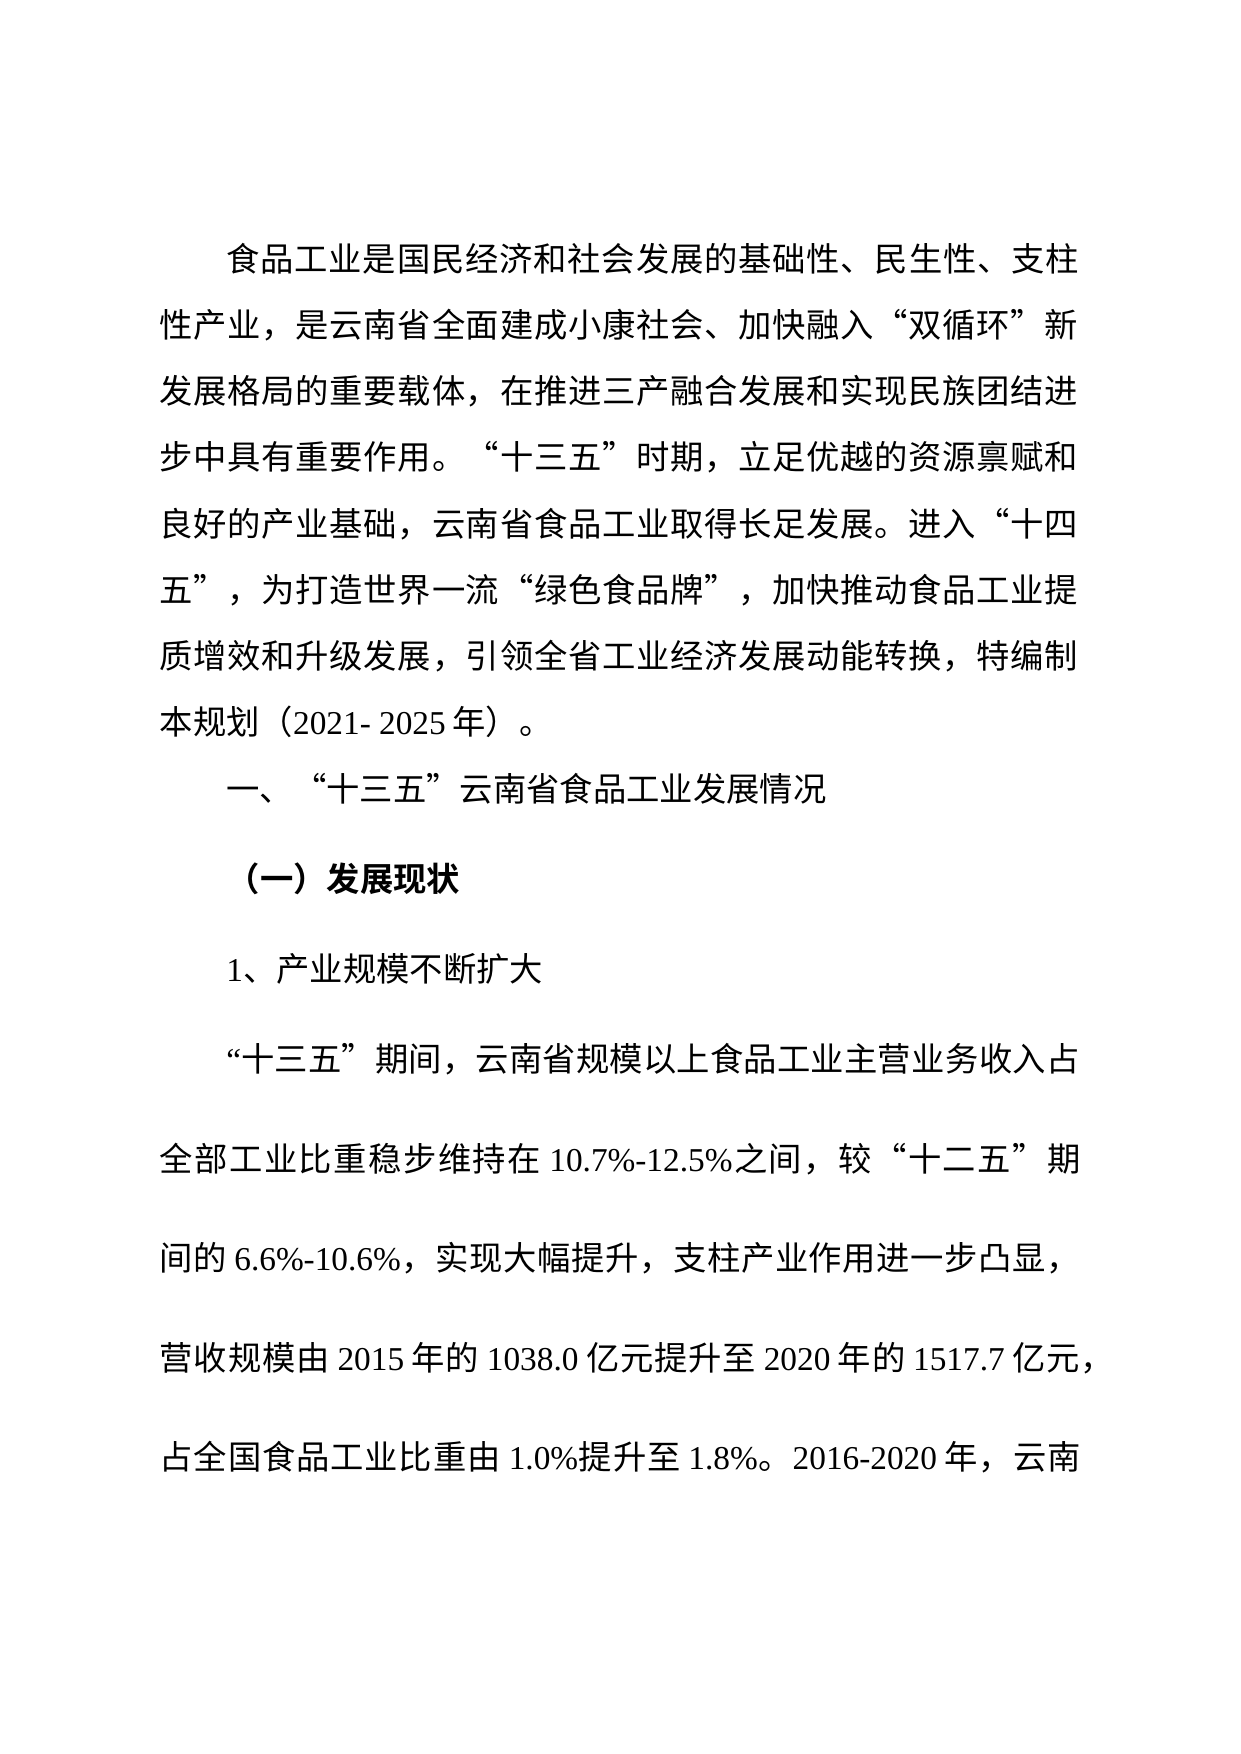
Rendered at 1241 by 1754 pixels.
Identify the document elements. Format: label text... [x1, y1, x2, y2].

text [159, 1024, 1081, 1488]
text 1、产业规模不断扩大 [159, 934, 1081, 1000]
text 一、“十三五”云南省食品工业发展情况 [159, 753, 1081, 819]
text （一）发展现状 [159, 844, 1081, 910]
text 食品工业是国民经济和社会发展的基础性、民生性、支柱性产业，是云南省全面建成小康社会、加快融入“双循环”新发展格局的重要载体，在推进三产融合发展和实现民族团结进步中具有重要作用。“十三五”时期，立足优越的资源禀赋和良好的产业基础，云南省食品工业取得长足发展。进入“十四五”，为打造世界一流“绿色食品牌”，加快推动食品工业提质增效和升级发展，引领全省工业经济发展动能转换，特编制本规划（2021- 2025年）。 [159, 223, 1081, 753]
